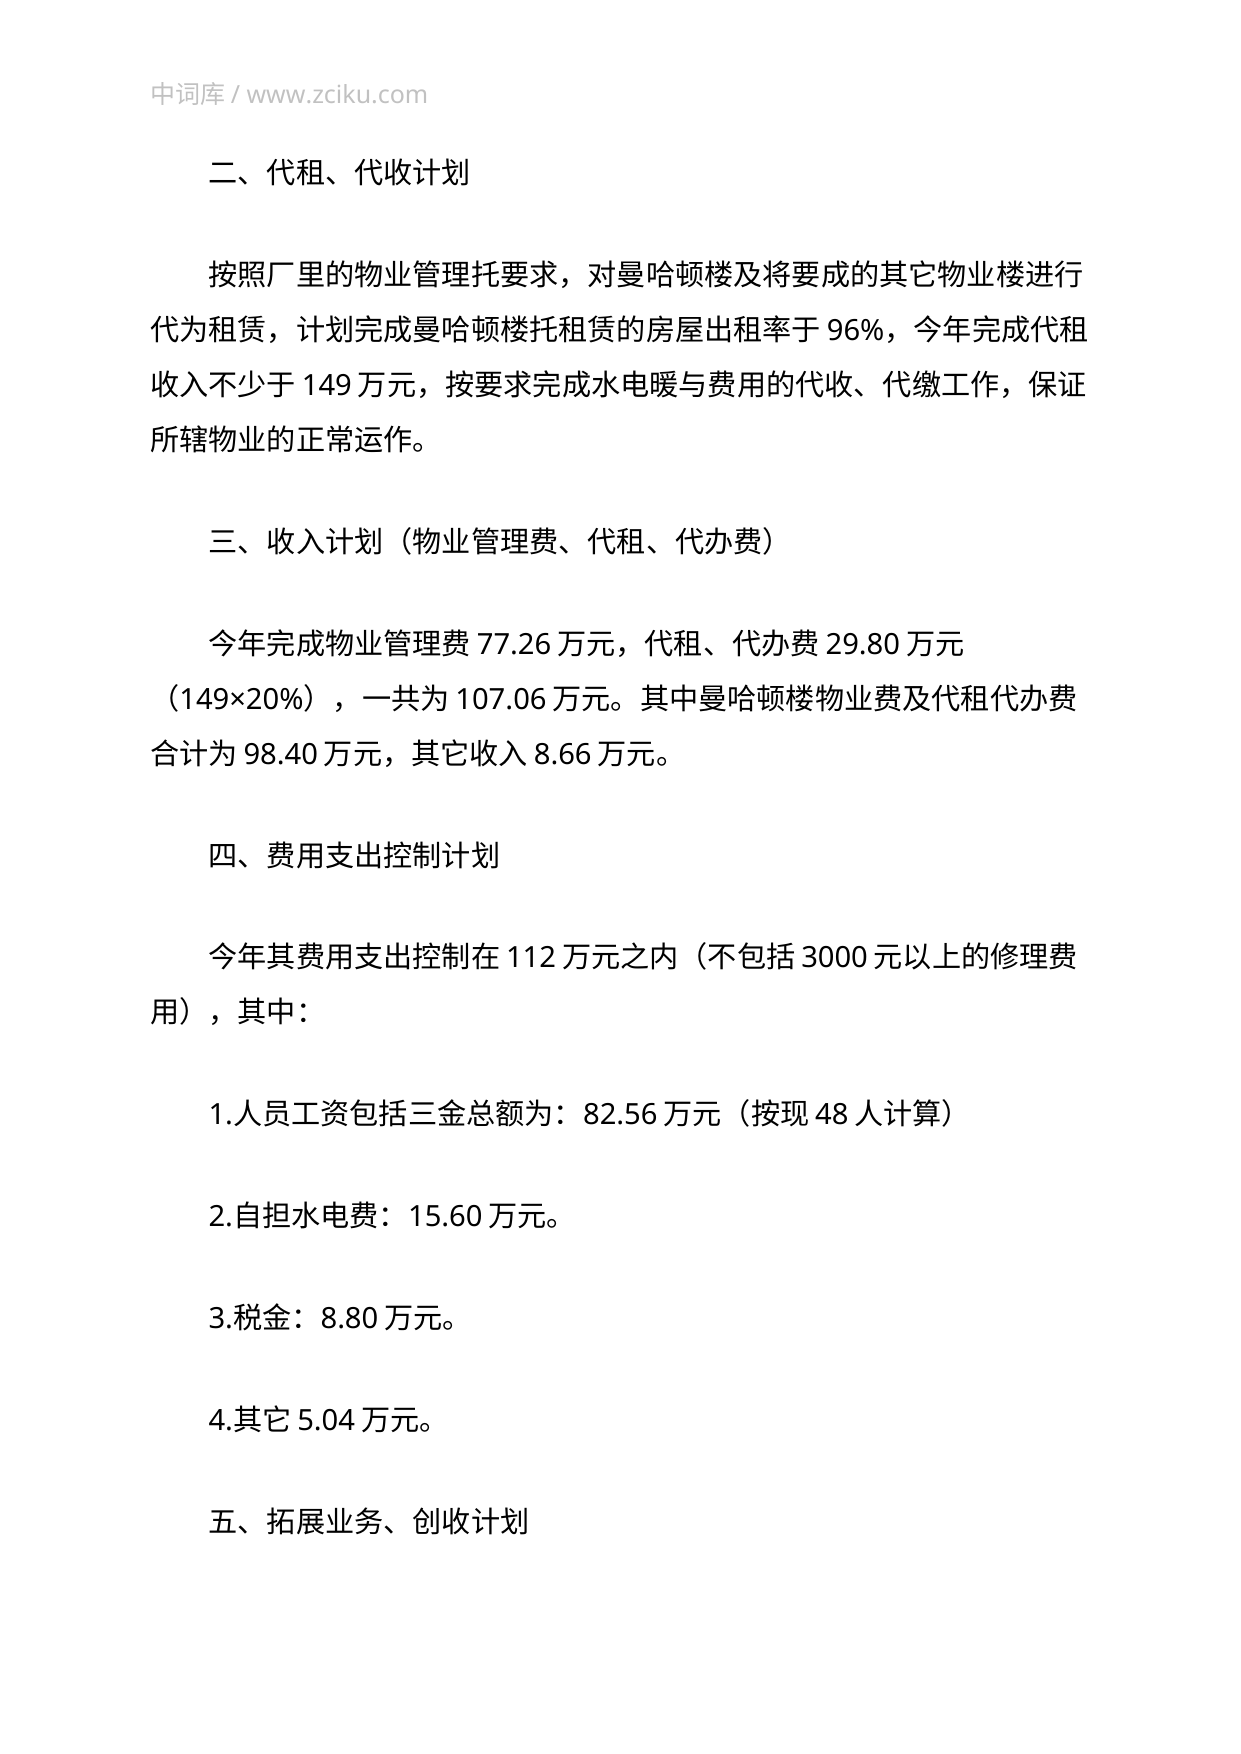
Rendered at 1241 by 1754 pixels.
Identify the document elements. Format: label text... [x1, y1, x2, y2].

text 3.税金：8.80万元。 [150, 1295, 1090, 1337]
text 4.其它5.04万元。 [150, 1397, 1090, 1439]
text 今年完成物业管理费77.26万元，代租、代办费29.80万元（149×20%），一共为107.06万元。其中曼哈顿楼物业费及代租代办费合计为98.40万元，其它收入8.66万元。 [150, 620, 1090, 773]
text 二、代租、代收计划 [150, 150, 1090, 192]
text 四、费用支出控制计划 [150, 832, 1090, 874]
text 三、收入计划（物业管理费、代租、代办费） [150, 518, 1090, 561]
text 2.自担水电费：15.60万元。 [150, 1193, 1090, 1235]
text 1.人员工资包括三金总额为：82.56万元（按现48人计算） [150, 1091, 1090, 1133]
text 五、拓展业务、创收计划 [150, 1499, 1090, 1541]
text 今年其费用支出控制在112万元之内（不包括3000元以上的修理费用），其中： [150, 934, 1090, 1031]
text 按照厂里的物业管理托要求，对曼哈顿楼及将要成的其它物业楼进行代为租赁，计划完成曼哈顿楼托租赁的房屋出租率于96%，今年完成代租收入不少于149万元，按要求完成水电暖与费用的代收、代缴工作，保证所辖物业的正常运作。 [150, 252, 1090, 459]
